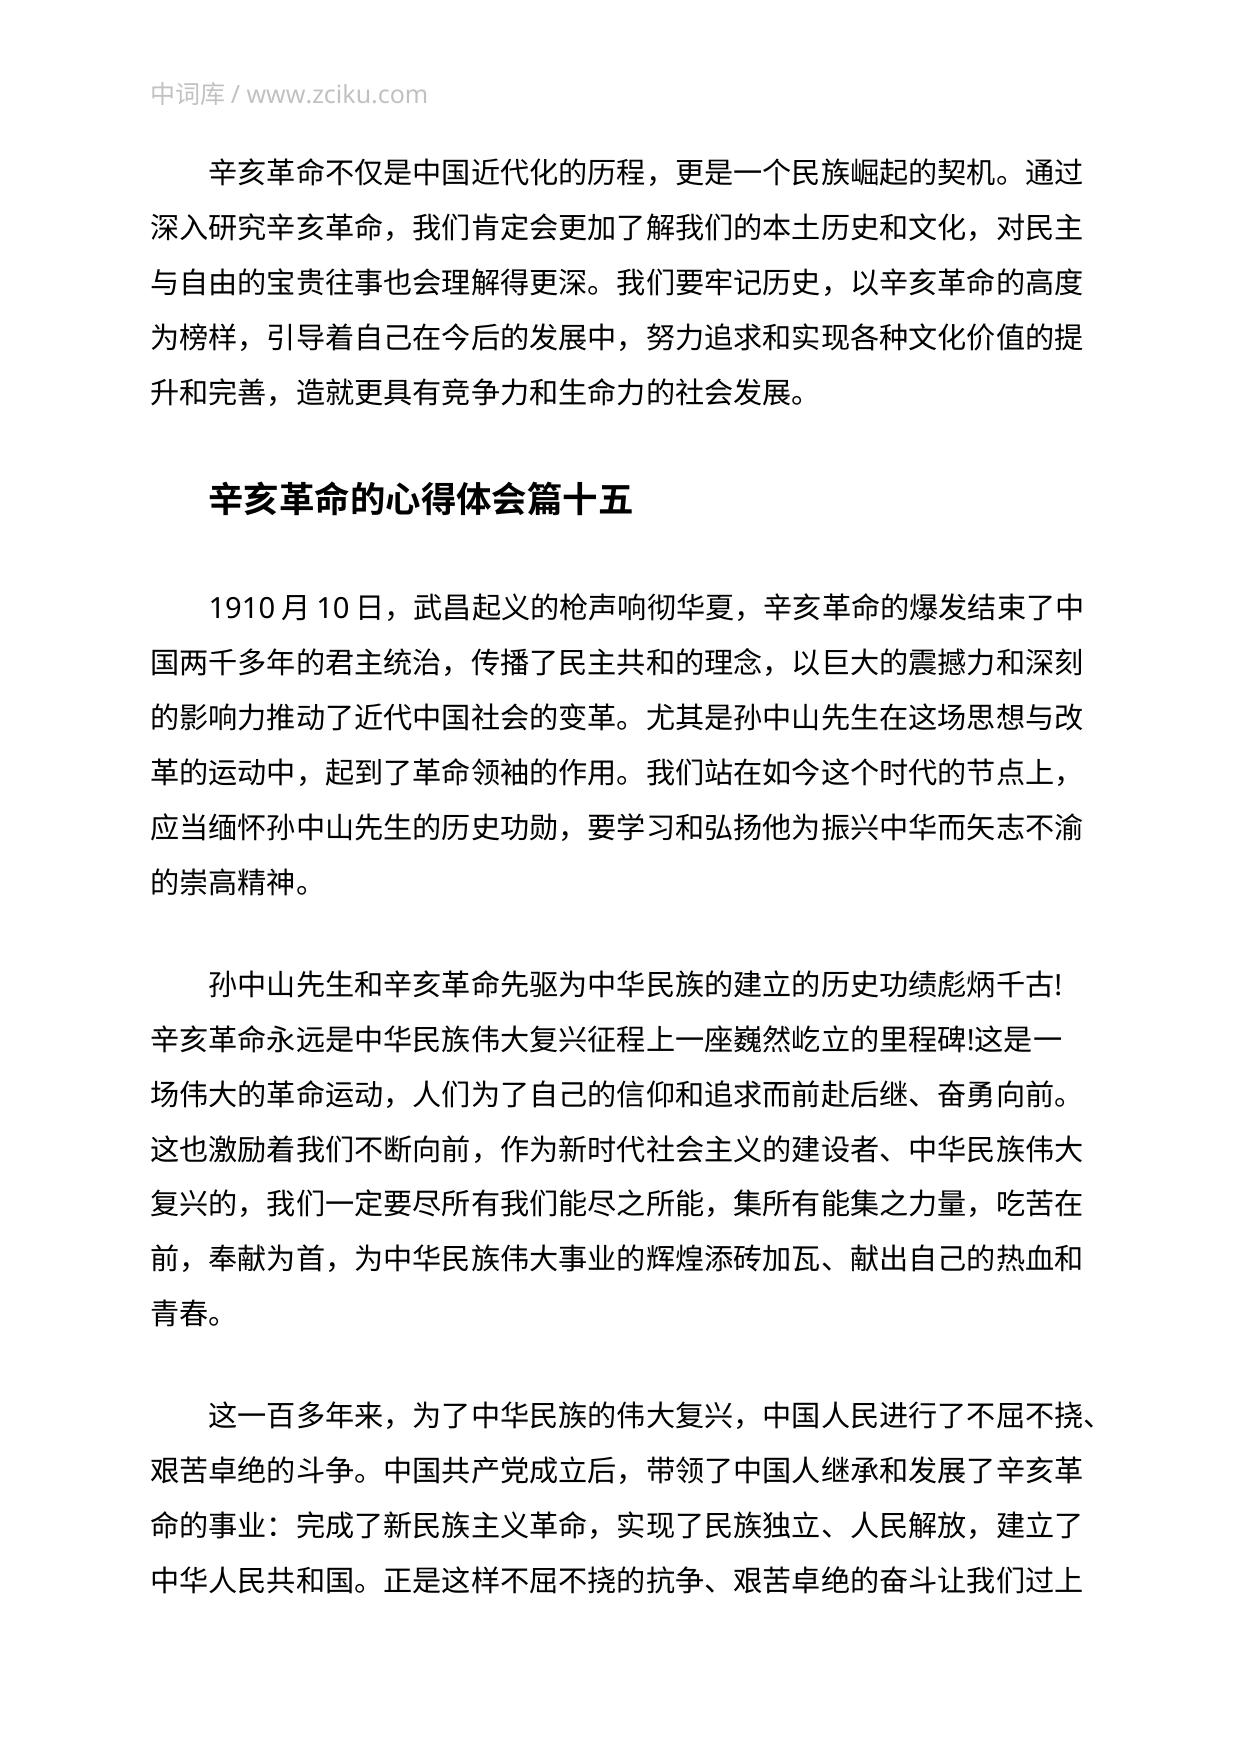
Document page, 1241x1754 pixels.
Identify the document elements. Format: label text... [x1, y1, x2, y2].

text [150, 1392, 1090, 1599]
text 孙中山先生和辛亥革命先驱为中华民族的建立的历史功绩彪炳千古!辛亥革命永远是中华民族伟大复兴征程上一座巍然屹立的里程碑!这是一场伟大的革命运动，人们为了自己的信仰和追求而前赴后继、奋勇向前。这也激励着我们不断向前，作为新时代社会主义的建设者、中华民族伟大复兴的，我们一定要尽所有我们能尽之所能，集所有能集之力量，吃苦在前，奉献为首，为中华民族伟大事业的辉煌添砖加瓦、献出自己的热血和青春。 [150, 961, 1090, 1333]
text 辛亥革命不仅是中国近代化的历程，更是一个民族崛起的契机。通过深入研究辛亥革命，我们肯定会更加了解我们的本土历史和文化，对民主与自由的宝贵往事也会理解得更深。我们要牢记历史，以辛亥革命的高度为榜样，引导着自己在今后的发展中，努力追求和实现各种文化价值的提升和完善，造就更具有竞争力和生命力的社会发展。 [150, 150, 1090, 412]
text 辛亥革命的心得体会篇十五 [150, 471, 1090, 523]
text 1910月10日，武昌起义的枪声响彻华夏，辛亥革命的爆发结束了中国两千多年的君主统治，传播了民主共和的理念，以巨大的震撼力和深刻的影响力推动了近代中国社会的变革。尤其是孙中山先生在这场思想与改革的运动中，起到了革命领袖的作用。我们站在如今这个时代的节点上，应当缅怀孙中山先生的历史功勋，要学习和弘扬他为振兴中华而矢志不渝的崇高精神。 [150, 585, 1090, 902]
